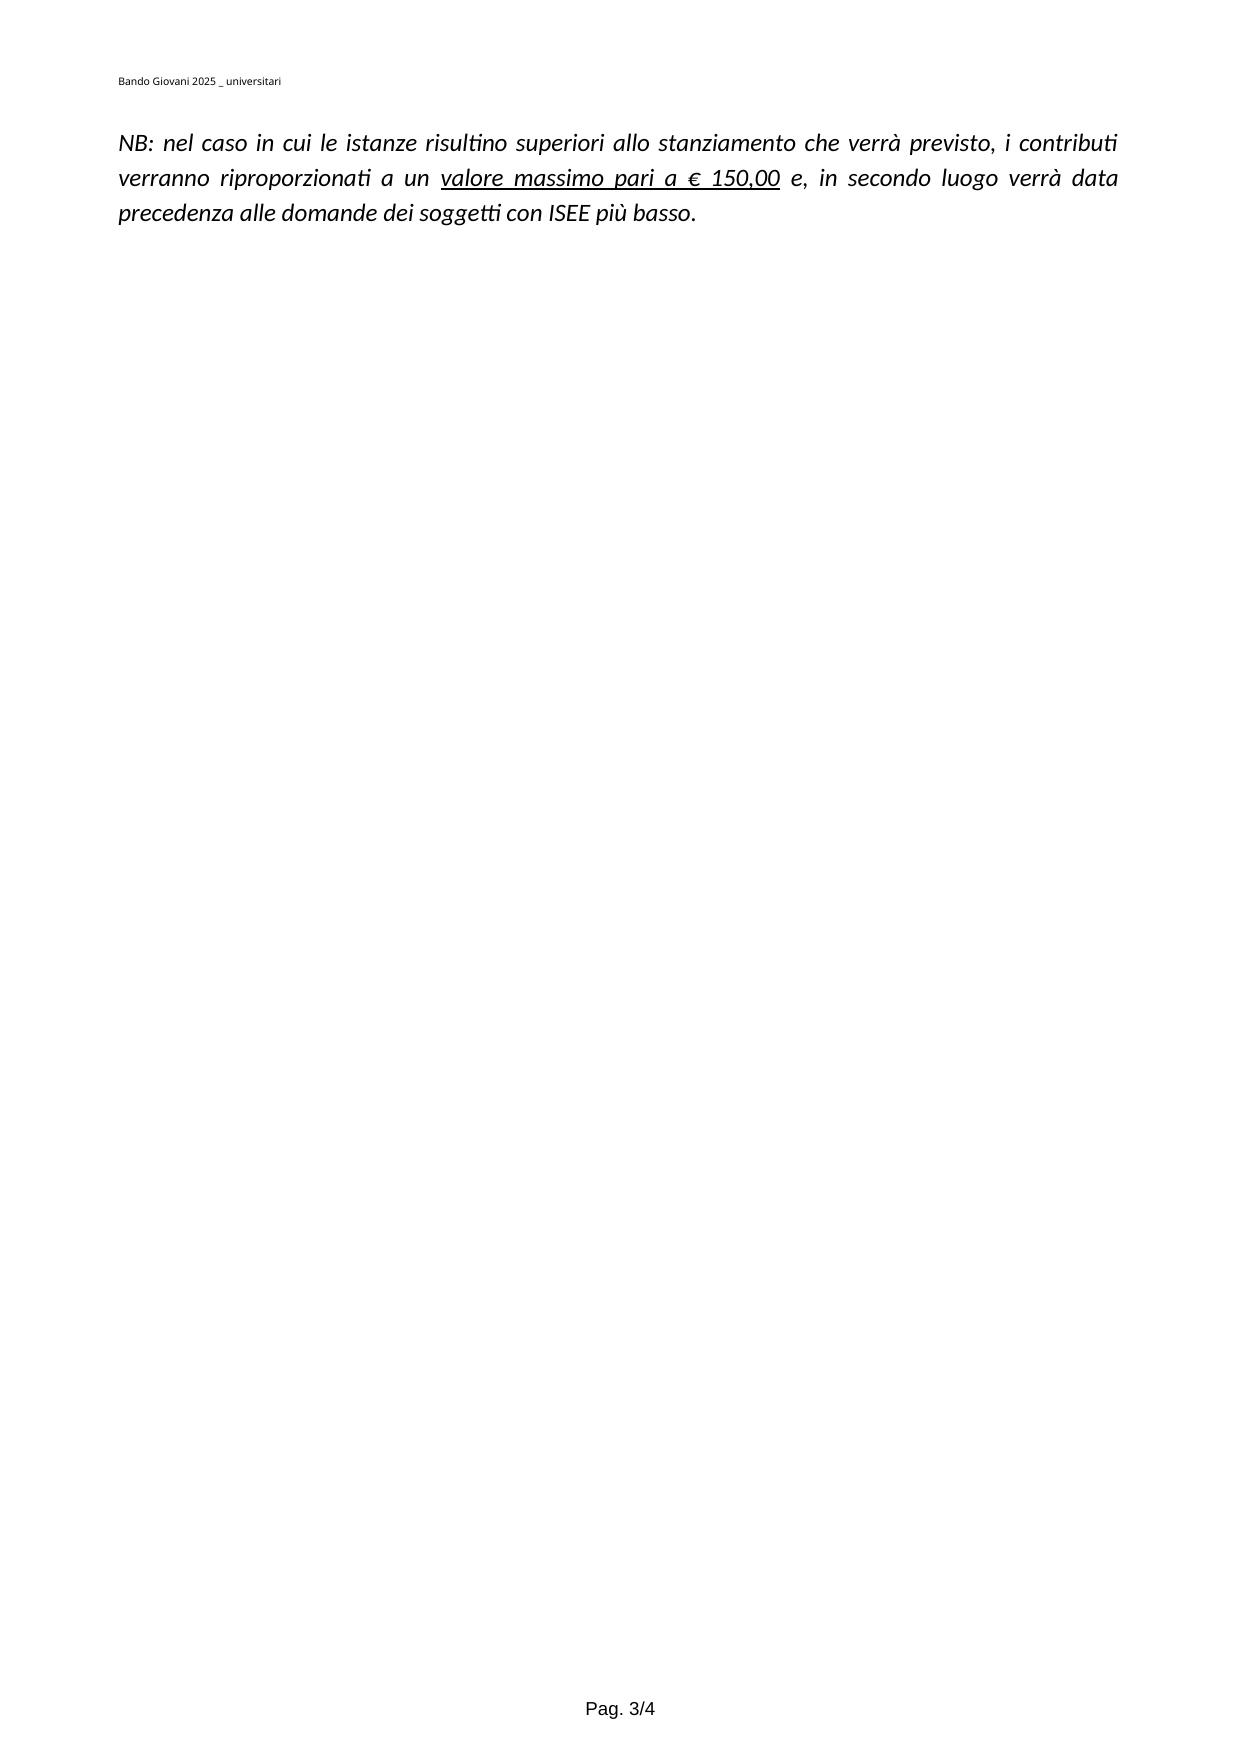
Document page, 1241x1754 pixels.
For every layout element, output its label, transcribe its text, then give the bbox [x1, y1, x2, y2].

text NB: nel caso in cui le istanze risultino superiori allo stanziamento che verrà previsto, i contributi verranno riproporzionati a un valore massimo pari a € 150,00 e, in secondo luogo verrà data precedenza alle domande dei soggetti con ISEE più basso. [118, 127, 1122, 228]
